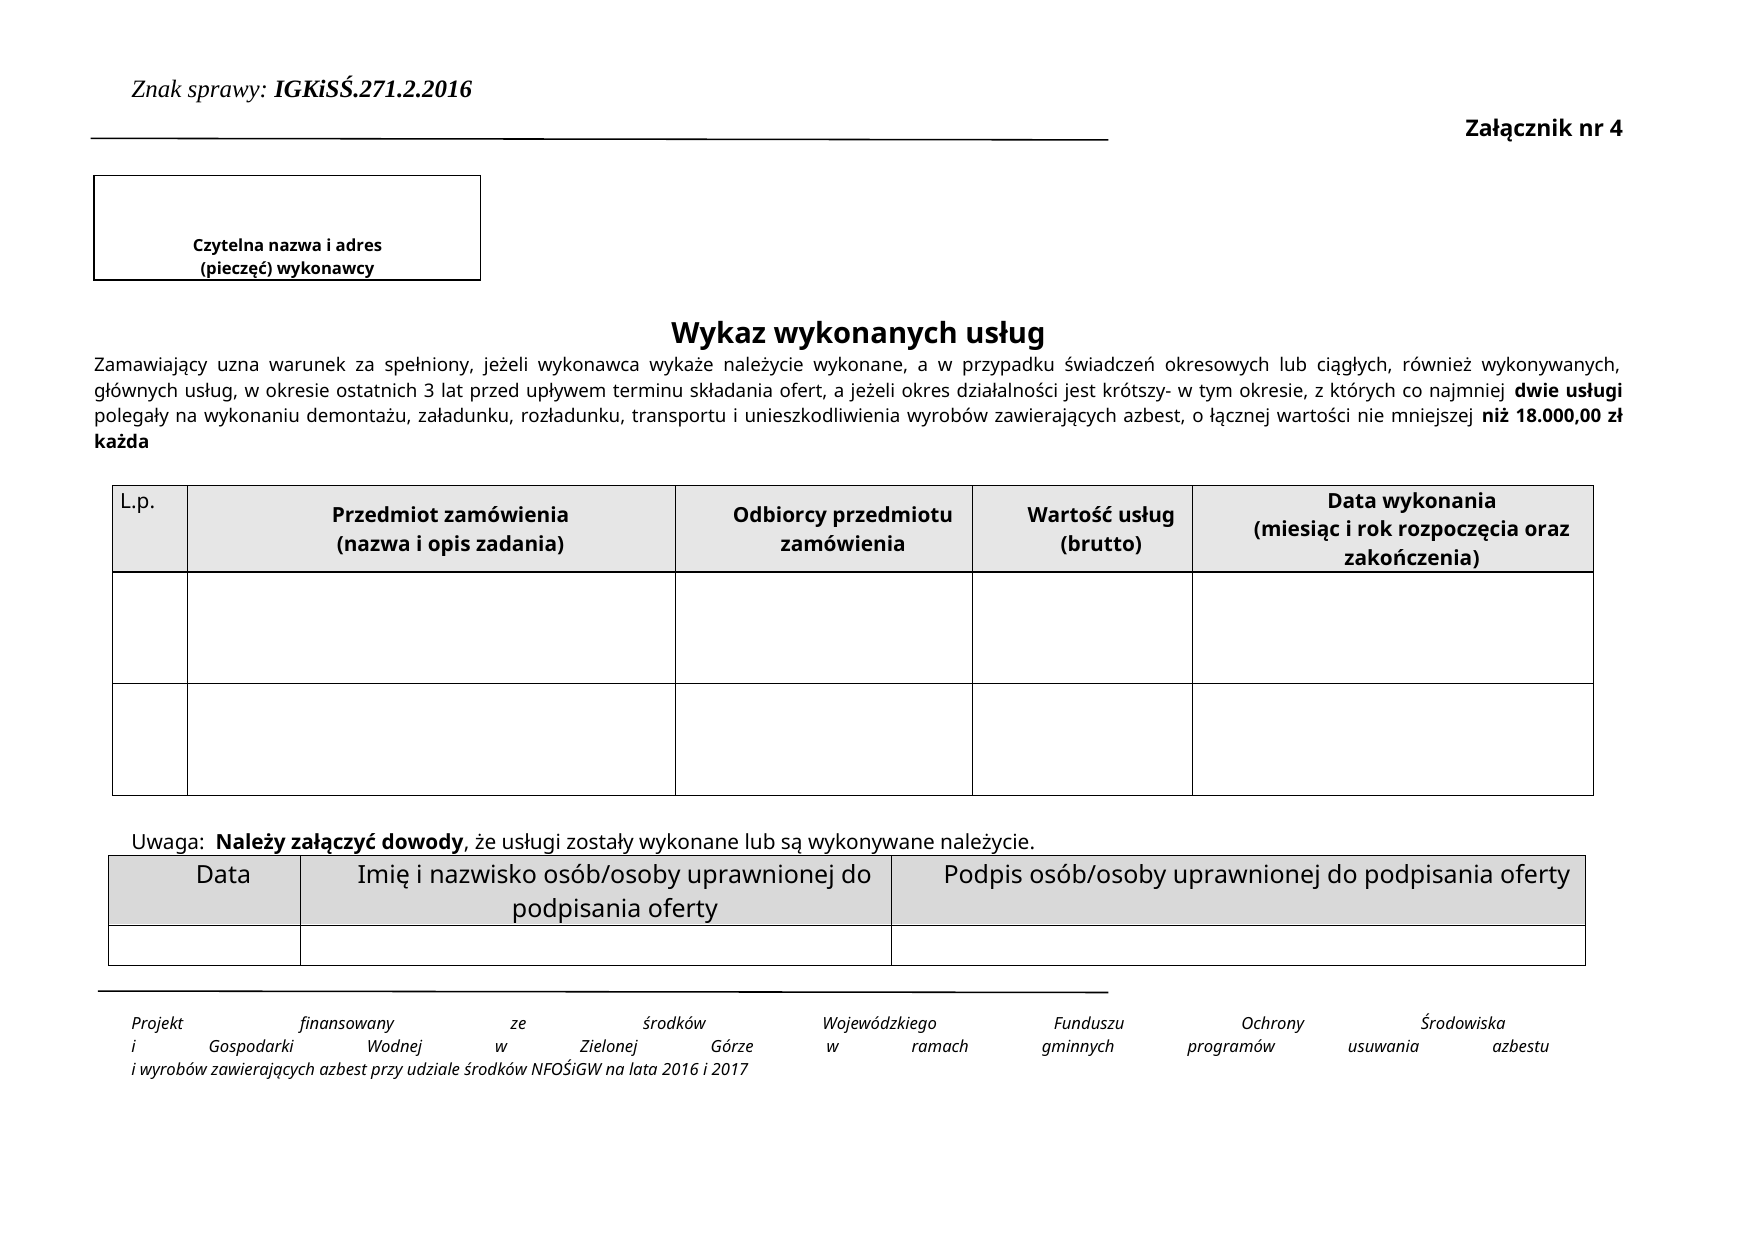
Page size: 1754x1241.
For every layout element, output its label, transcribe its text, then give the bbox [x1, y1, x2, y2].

text Uwaga: Należy załączyć dowody, że usługi zostały wykonane lub są wykonywane należycie. [131, 827, 1623, 855]
table_cell [973, 684, 1192, 794]
table_cell [676, 573, 972, 683]
table_header Przedmiot zamówienia (nazwa i opis zadania) [188, 486, 675, 571]
table_cell [188, 573, 675, 683]
table_header Podpis osób/osoby uprawnionej do podpisania oferty [892, 856, 1585, 924]
text Załącznik nr 4 [536, 112, 1623, 143]
table_cell [188, 684, 675, 794]
table_header Czytelna nazwa i adres (pieczęć) wykonawcy [95, 176, 480, 279]
table_header Wartość usług (brutto) [973, 486, 1192, 571]
table_cell [301, 926, 891, 965]
table_cell [973, 573, 1192, 683]
table_cell [1193, 573, 1593, 683]
table_header Imię i nazwisko osób/osoby uprawnionej do podpisania oferty [301, 856, 891, 924]
list Wykaz wykonanych usług [94, 312, 1623, 352]
table_cell [109, 926, 300, 965]
table_header Odbiorcy przedmiotu zamówienia [676, 486, 972, 571]
table_header L.p. [113, 486, 187, 571]
table_cell [1193, 684, 1593, 794]
list Zamawiający uzna warunek za spełniony, jeżeli wykonawca wykaże należycie wykonane, a w przypadku świadczeń okresowych lub ciągłych, również wykonywanych, głównych usług, w okresie ostatnich 3 lat przed upływem terminu składania ofert, a jeżeli okres działalności jest krótszy- w tym okresie, z których co najmniej dwie usługi polegały na wykonaniu demontażu, załadunku, rozładunku, transportu i unieszkodliwienia wyrobów zawierających azbest, o łącznej wartości nie mniejszej niż 18.000,00 zł każda [94, 352, 1623, 454]
table_cell [676, 684, 972, 794]
table_cell [892, 926, 1585, 965]
table_header Data wykonania (miesiąc i rok rozpoczęcia oraz zakończenia) [1193, 486, 1593, 571]
table_header Data [109, 856, 300, 924]
table_cell [113, 684, 187, 794]
table_cell [113, 573, 187, 683]
